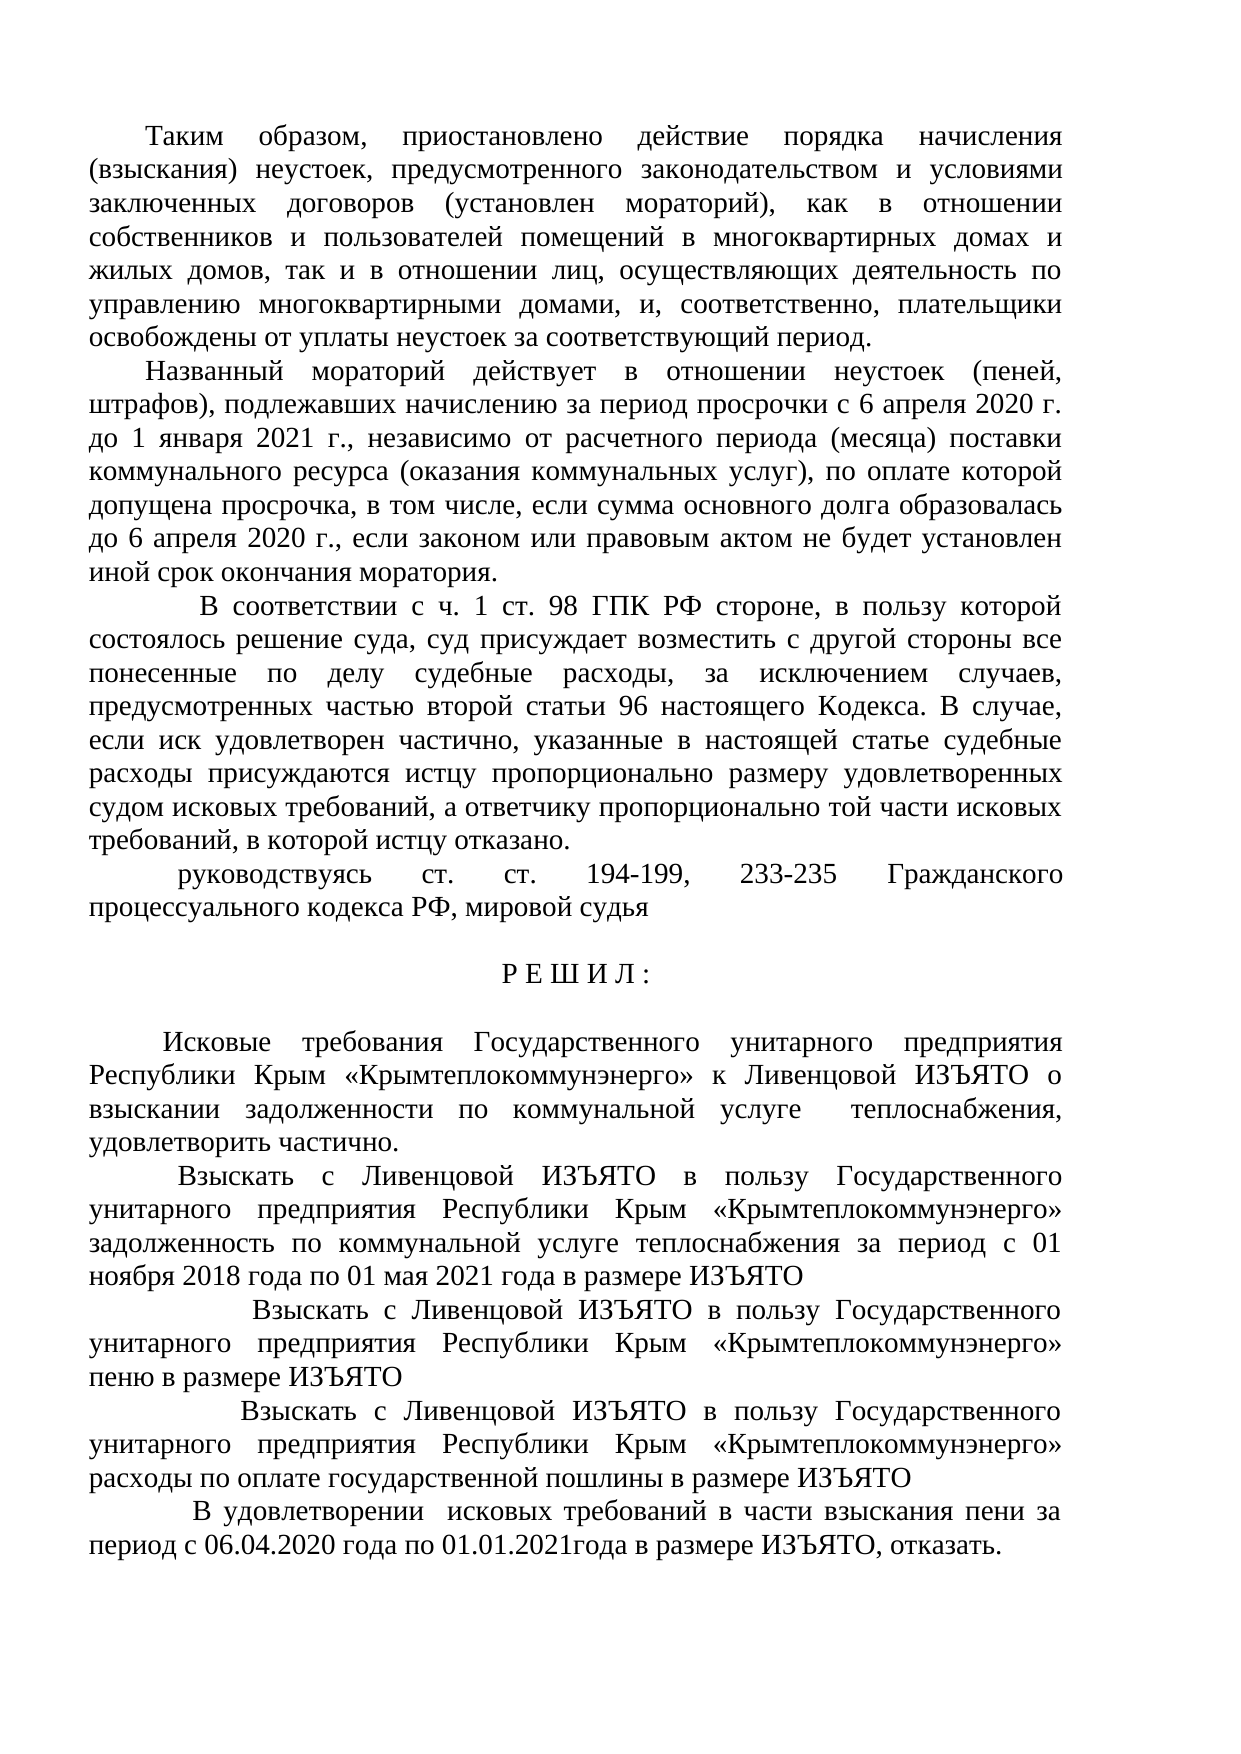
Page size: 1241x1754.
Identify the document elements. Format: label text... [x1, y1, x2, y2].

text Таким образом, приостановлено действие порядка начисления (взыскания) неустоек, предусмотренного законодательством и условиями заключенных договоров (установлен мораторий), как в отношении собственников и пользователей помещений в многоквартирных домах и жилых домов, так и в отношении лиц, осуществляющих деятельность по управлению многоквартирными домами, и, соответственно, плательщики освобождены от уплаты неустоек за соответствующий период. [88, 118, 1063, 353]
text Р Е Ш И Л : [88, 957, 1063, 990]
text Взыскать с Ливенцовой ИЗЪЯТО в пользу Государственного унитарного предприятия Республики Крым «Крымтеплокоммунэнерго» расходы по оплате государственной пошлины в размере ИЗЪЯТО [88, 1393, 1063, 1493]
text Взыскать с Ливенцовой ИЗЪЯТО в пользу Государственного унитарного предприятия Республики Крым «Крымтеплокоммунэнерго» пеню в размере ИЗЪЯТО [88, 1292, 1063, 1393]
text руководствуясь ст. ст. 194-199, 233-235 Гражданского процессуального кодекса РФ, мировой судья [88, 856, 1063, 923]
text Взыскать с Ливенцовой ИЗЪЯТО в пользу Государственного унитарного предприятия Республики Крым «Крымтеплокоммунэнерго» задолженность по коммунальной услуге теплоснабжения за период с 01 ноября 2018 года по 01 мая 2021 года в размере ИЗЪЯТО [88, 1158, 1063, 1292]
text В соответствии с ч. 1 ст. 98 ГПК РФ стороне, в пользу которой состоялось решение суда, суд присуждает возместить с другой стороны все понесенные по делу судебные расходы, за исключением случаев, предусмотренных частью второй статьи 96 настоящего Кодекса. В случае, если иск удовлетворен частично, указанные в настоящей статье судебные расходы присуждаются истцу пропорционально размеру удовлетворенных судом исковых требований, а ответчику пропорционально той части исковых требований, в которой истцу отказано. [88, 588, 1063, 856]
text В удовлетворении исковых требований в части взыскания пени за период с 06.04.2020 года по 01.01.2021года в размере ИЗЪЯТО, отказать. [88, 1493, 1063, 1560]
text Исковые требования Государственного унитарного предприятия Республики Крым «Крымтеплокоммунэнерго» к Ливенцовой ИЗЪЯТО о взыскании задолженности по коммунальной услуге теплоснабжения, удовлетворить частично. [88, 1024, 1063, 1158]
text Названный мораторий действует в отношении неустоек (пеней, штрафов), подлежавших начислению за период просрочки с 6 апреля 2020 г. до 1 января 2021 г., независимо от расчетного периода (месяца) поставки коммунального ресурса (оказания коммунальных услуг), по оплате которой допущена просрочка, в том числе, если сумма основного долга образовалась до 6 апреля 2020 г., если законом или правовым актом не будет установлен иной срок окончания моратория. [88, 353, 1063, 588]
